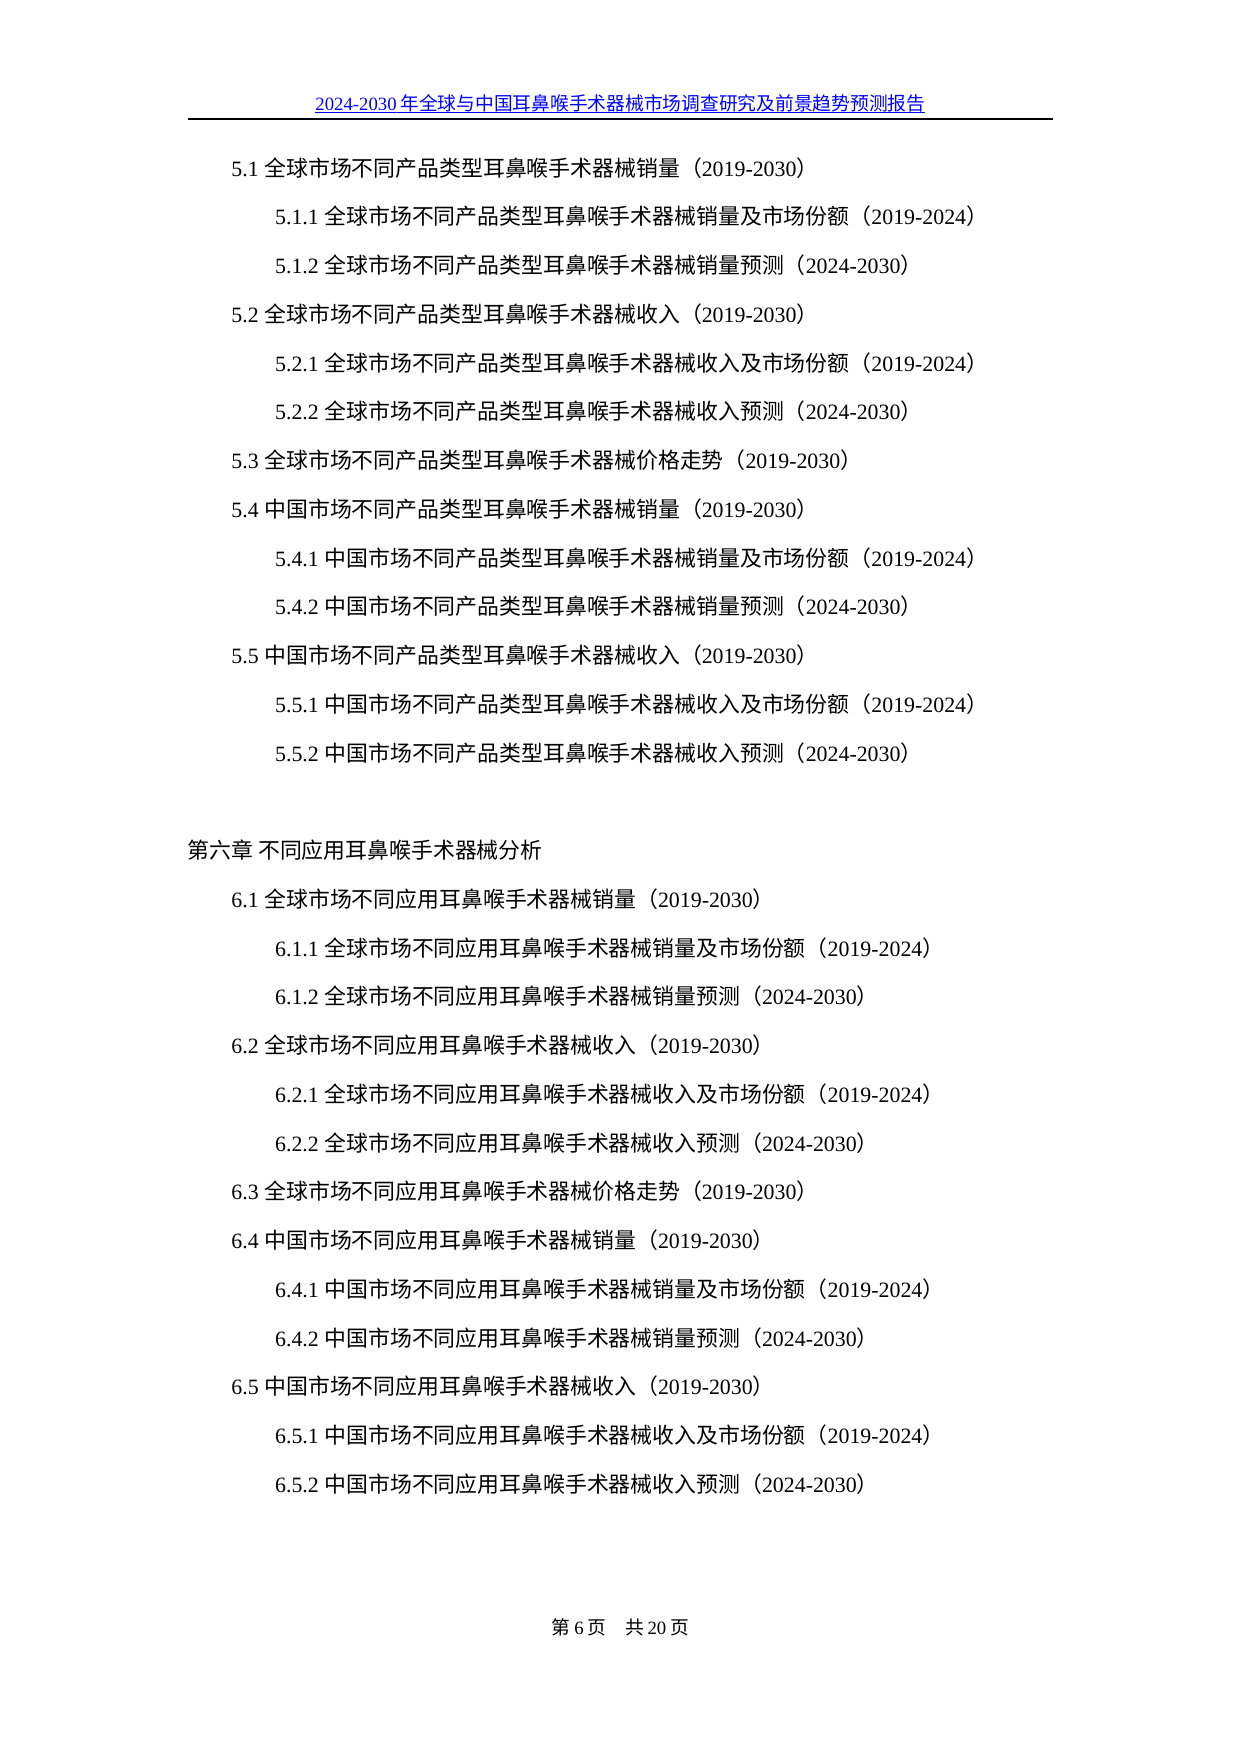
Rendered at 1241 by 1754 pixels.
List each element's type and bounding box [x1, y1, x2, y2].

text [187, 150, 1053, 1499]
